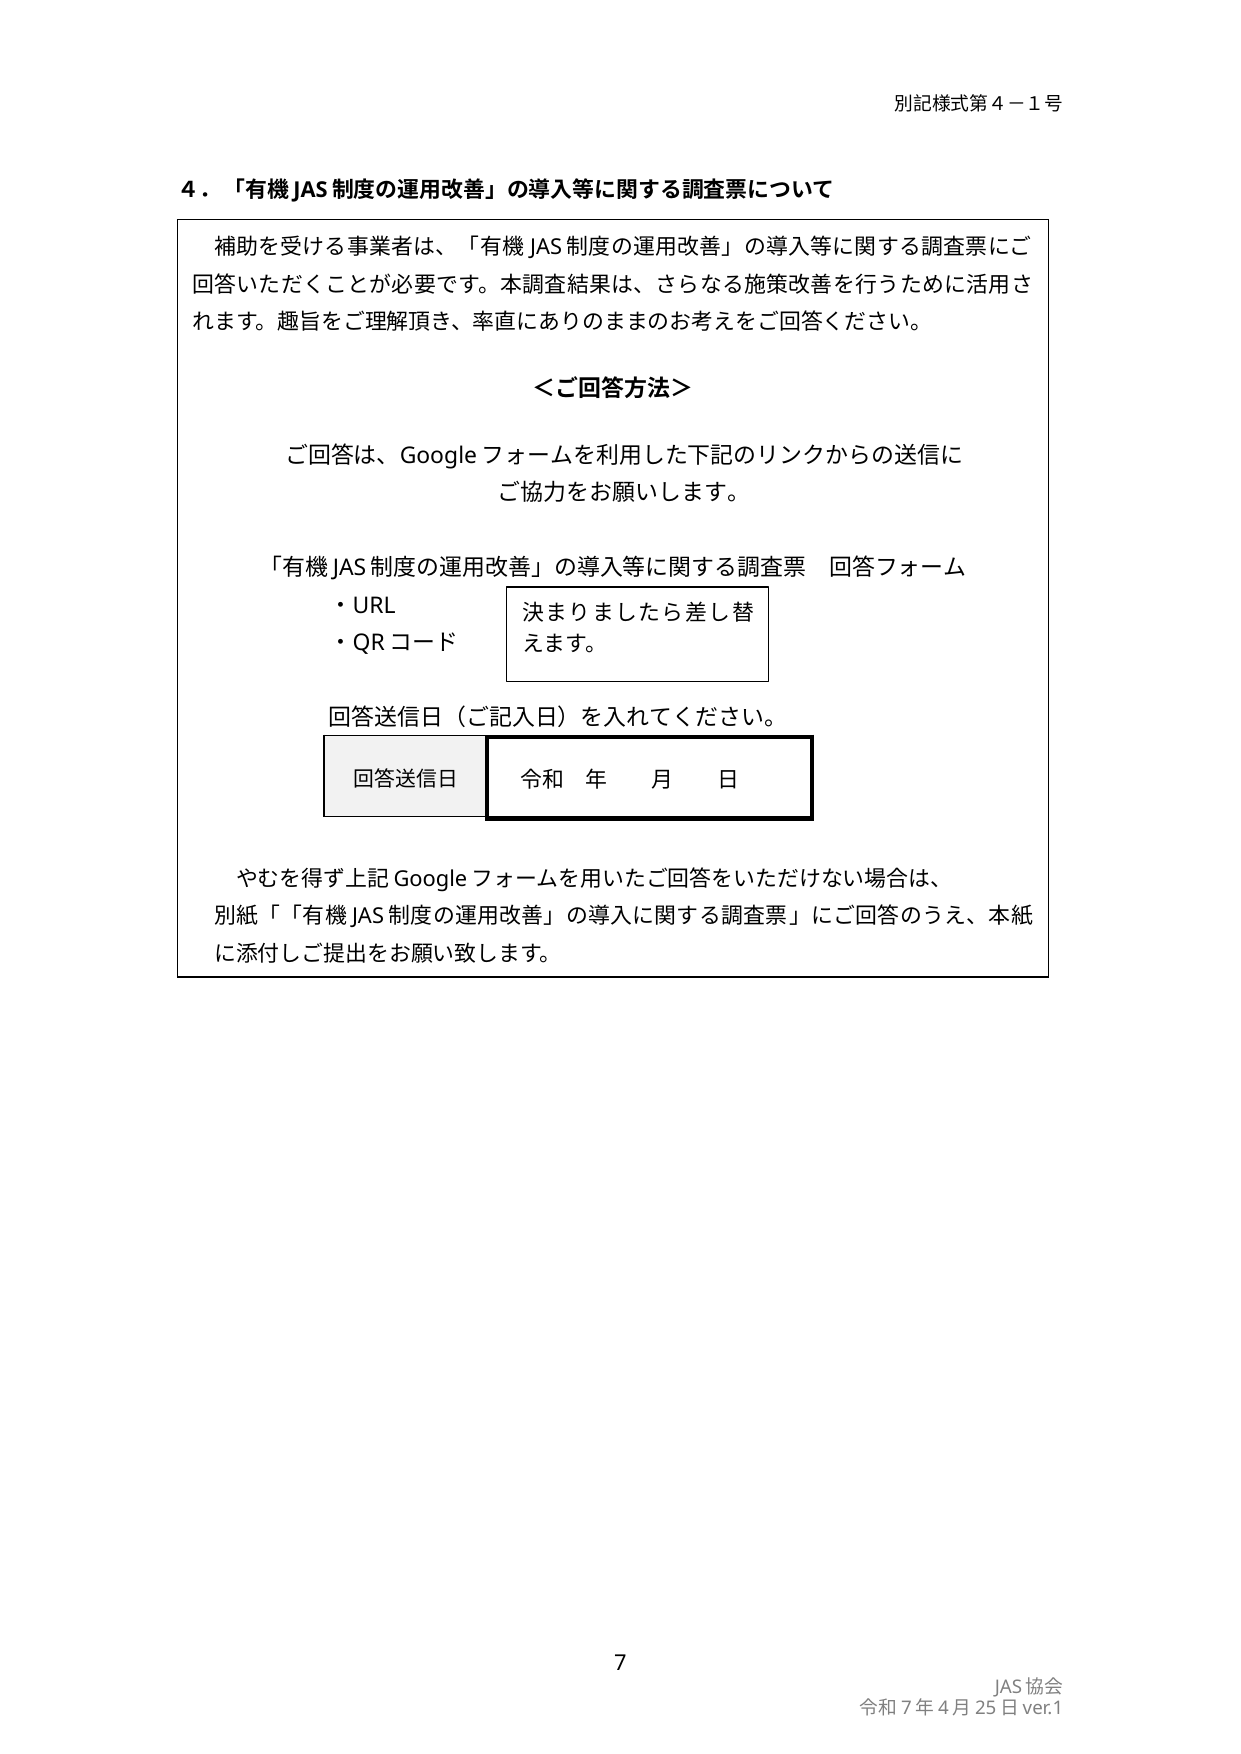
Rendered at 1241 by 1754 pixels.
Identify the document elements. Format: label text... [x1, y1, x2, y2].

table_header 補助を受ける事業者は、「有機JAS制度の運用改善」の導入等に関する調査票にご回答いただくことが必要です。本調査結果は、さらなる施策改善を行うために活用されます。趣旨をご理解頂き、率直にありのままのお考えをご回答ください。 ＜ご回答方法＞ ご回答は、Googleフォームを利用した下記のリンクからの送信に ご協力をお願いします。 「有機JAS制度の運用改善」の導入等に関する調査票 回答フォーム ・URL ・QRコード 回答送信日（ご記入日）を入れてください。 やむを得ず上記Googleフォームを用いたご回答をいただけない場合は、 別紙「「有機JAS制度の運用改善」の導入に関する調査票」にご回答のうえ、本紙に添付しご提出をお願い致します。 [178, 220, 1048, 976]
list 「有機JAS制度の運用改善」の導入等に関する調査票について [177, 169, 1063, 207]
